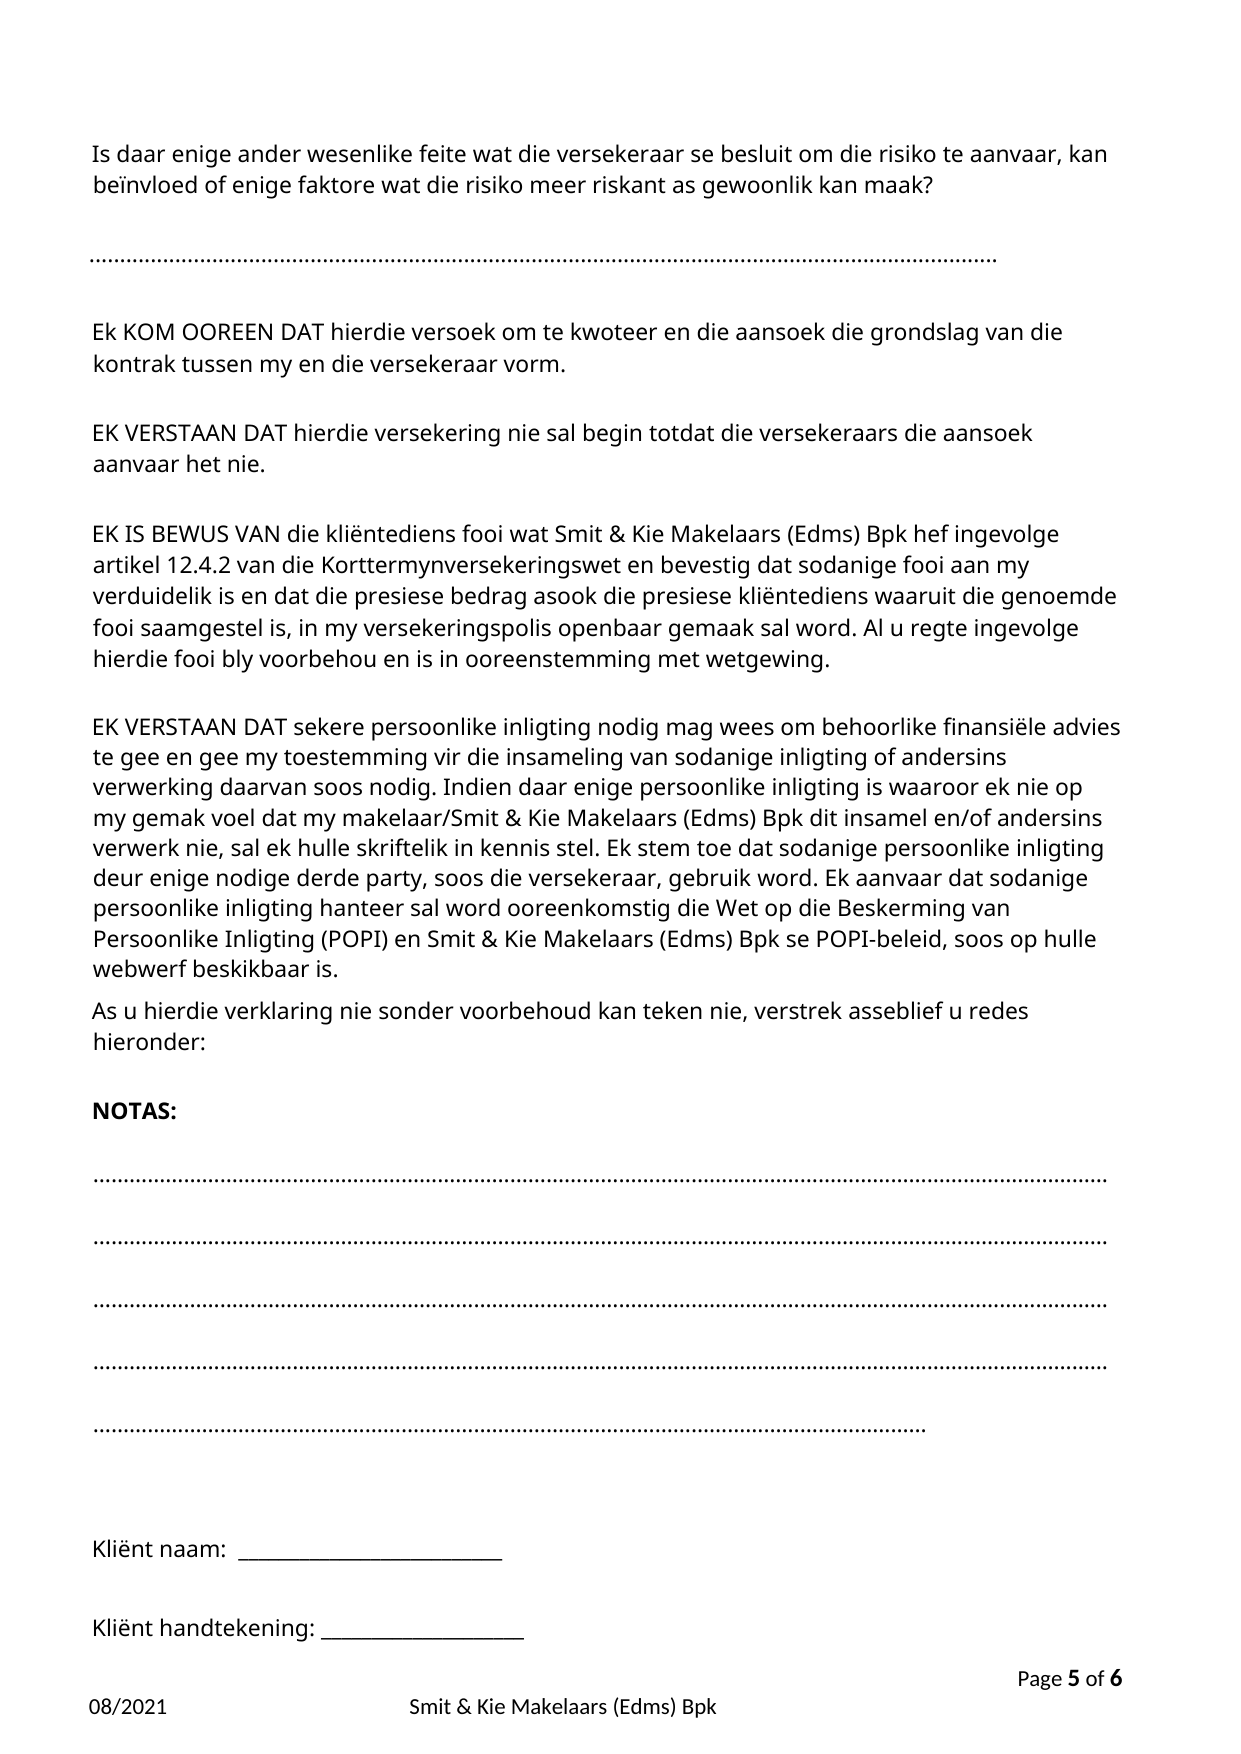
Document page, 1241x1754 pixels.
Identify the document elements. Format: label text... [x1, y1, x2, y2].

text EK VERSTAAN DAT sekere persoonlike inligting nodig mag wees om behoorlike finansiële advies te gee en gee my toestemming vir die insameling van sodanige inligting of andersins verwerking daarvan soos nodig. Indien daar enige persoonlike inligting is waaroor ek nie op my gemak voel dat my makelaar/Smit & Kie Makelaars (Edms) Bpk dit insamel en/of andersins verwerk nie, sal ek hulle skriftelik in kennis stel. Ek stem toe dat sodanige persoonlike inligting deur enige nodige derde party, soos die versekeraar, gebruik word. Ek aanvaar dat sodanige persoonlike inligting hanteer sal word ooreenkomstig die Wet op die Beskerming van Persoonlike Inligting (POPI) en Smit & Kie Makelaars (Edms) Bpk se POPI-beleid, soos op hulle webwerf beskikbaar is. [92, 711, 1122, 984]
text EK VERSTAAN DAT hierdie versekering nie sal begin totdat die versekeraars die aansoek aanvaar het nie. [92, 417, 1122, 479]
text Kliënt handtekening: ____________________ [92, 1612, 1122, 1643]
text NOTAS: ……………………………………………………………………………………………………………………………………………………………………………………………………………………………………………………………………………………………………………………………………………………………………………………………………………………………………………………………………………………………………………………………………………………………………………………………………………………………………………………………………………………………………………………………………………… [92, 1095, 1122, 1439]
text As u hierdie verklaring nie sonder voorbehoud kan teken nie, verstrek asseblief u redes hieronder: [92, 995, 1122, 1057]
text Ek KOM OOREEN DAT hierdie versoek om te kwoteer en die aansoek die grondslag van die kontrak tussen my en die versekeraar vorm. [92, 316, 1122, 379]
text Kliënt naam: __________________________ [92, 1533, 1122, 1564]
text EK IS BEWUS VAN die kliëntediens fooi wat Smit & Kie Makelaars (Edms) Bpk hef ingevolge artikel 12.4.2 van die Korttermynversekeringswet en bevestig dat sodanige fooi aan my verduidelik is en dat die presiese bedrag asook die presiese kliëntediens waaruit die genoemde fooi saamgestel is, in my versekeringspolis openbaar gemaak sal word. Al u regte ingevolge hierdie fooi bly voorbehou en is in ooreenstemming met wetgewing. [92, 518, 1122, 674]
text Is daar enige ander wesenlike feite wat die versekeraar se besluit om die risiko te aanvaar, kan beïnvloed of enige faktore wat die risiko meer riskant as gewoonlik kan maak? [92, 138, 1122, 200]
text .................................................................................................................................................... [89, 238, 1122, 269]
